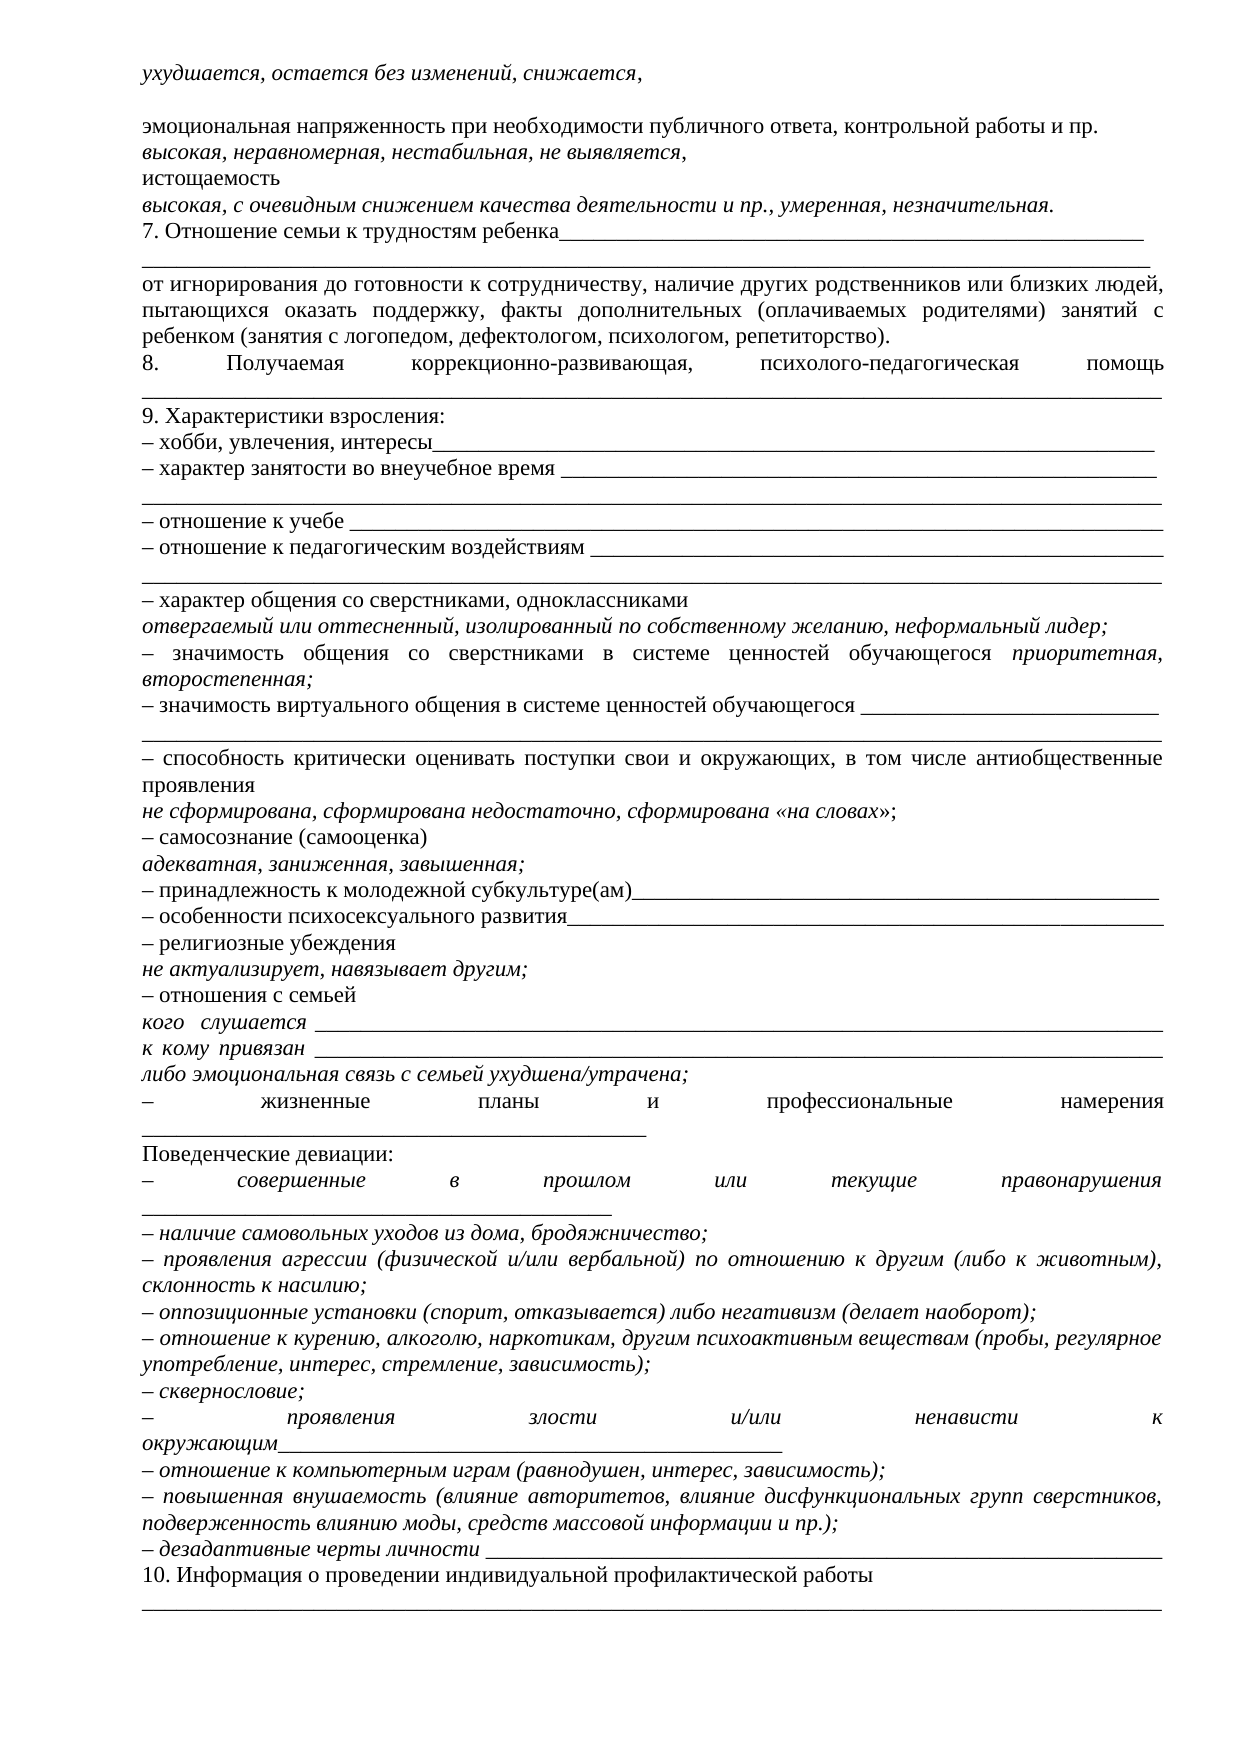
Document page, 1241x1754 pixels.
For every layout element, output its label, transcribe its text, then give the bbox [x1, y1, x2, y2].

text – жизненные планы и профессиональные намерения ____________________________________________ [142, 1087, 1165, 1139]
text эмоциональная напряженность при необходимости публичного ответа, контрольной работы и пр. [142, 112, 1165, 138]
text ________________________________________________________________________________________ [142, 243, 1165, 270]
text – проявления злости и/или ненависти к окружающим____________________________________________ [142, 1403, 1165, 1456]
text – наличие самовольных уходов из дома, бродяжничество; [142, 1219, 1165, 1245]
text – способность критически оценивать поступки свои и окружающих, в том числе антиобщественные проявления [142, 744, 1165, 797]
text от игнорирования до готовности к сотрудничеству, наличие других родственников или близких людей, пытающихся оказать поддержку, факты дополнительных (оплачиваемых родителями) занятий с ребенком (занятия с логопедом, дефектологом, психологом, репетиторство). [142, 270, 1165, 349]
text – совершенные в прошлом или текущие правонарушения _________________________________________ [142, 1166, 1165, 1219]
text истощаемость [142, 164, 1165, 191]
text – отношение к курению, алкоголю, наркотикам, другим психоактивным веществам (пробы, регулярное употребление, интерес, стремление, зависимость); [142, 1324, 1165, 1377]
text высокая, неравномерная, нестабильная, не выявляется, [142, 138, 1165, 164]
text _________________________________________________________________________________________ [142, 481, 1165, 507]
text – проявления агрессии (физической и/или вербальной) по отношению к другим (либо к животным), склонность к насилию; [142, 1245, 1165, 1298]
text – значимость виртуального общения в системе ценностей обучающегося __________________________ [142, 692, 1165, 718]
text – хобби, увлечения, интересы_______________________________________________________________ [142, 428, 1165, 454]
text _________________________________________________________________________________________ [142, 1588, 1165, 1614]
text – повышенная внушаемость (влияние авторитетов, влияние дисфункциональных групп сверстников, подверженность влиянию моды, средств массовой информации и пр.); [142, 1482, 1165, 1535]
text 8. Получаемая коррекционно-развивающая, психолого-педагогическая помощь _________________________________________________________________________________________ [142, 349, 1165, 402]
text – религиозные убеждения [142, 929, 1165, 955]
text – отношение к компьютерным играм (равнодушен, интерес, зависимость); [142, 1456, 1165, 1482]
text не сформирована, сформирована недостаточно, сформирована «на словах»; [142, 797, 1165, 823]
text – отношения с семьей [142, 981, 1165, 1008]
text – характер занятости во внеучебное время ____________________________________________________ [142, 454, 1165, 481]
text _________________________________________________________________________________________ [142, 560, 1165, 586]
text – принадлежность к молодежной субкультуре(ам)______________________________________________ [142, 876, 1165, 902]
text – дезадаптивные черты личности ___________________________________________________________ [142, 1535, 1165, 1561]
text Поведенческие девиации: [142, 1139, 1165, 1166]
text отвергаемый или оттесненный, изолированный по собственному желанию, неформальный лидер; [142, 612, 1165, 639]
text 7. Отношение семьи к трудностям ребенка___________________________________________________ [142, 217, 1165, 243]
text – сквернословие; [142, 1377, 1165, 1403]
text – значимость общения со сверстниками в системе ценностей обучающегося приоритетная, второстепенная; [142, 639, 1165, 692]
text – оппозиционные установки (спорит, отказывается) либо негативизм (делает наоборот); [142, 1298, 1165, 1324]
text _________________________________________________________________________________________ [142, 718, 1165, 744]
text кого слушается __________________________________________________________________________ к кому привязан __________________________________________________________________________ либо эмоциональная связь с семьей ухудшена/утрачена; [142, 1008, 1165, 1087]
text 9. Характеристики взросления: [142, 402, 1165, 428]
text не актуализирует, навязывает другим; [142, 955, 1165, 981]
text 10. Информация о проведении индивидуальной профилактической работы [142, 1561, 1165, 1588]
text – самосознание (самооценка) [142, 823, 1165, 850]
text высокая, с очевидным снижением качества деятельности и пр., умеренная, незначительная. [142, 191, 1165, 217]
text ухудшается, остается без изменений, снижается, [142, 59, 1165, 85]
text – характер общения со сверстниками, одноклассниками [142, 586, 1165, 612]
text – особенности психосексуального развития____________________________________________________ [142, 902, 1165, 929]
text – отношение к педагогическим воздействиям __________________________________________________ [142, 533, 1165, 560]
text адекватная, заниженная, завышенная; [142, 850, 1165, 876]
text – отношение к учебе _______________________________________________________________________ [142, 507, 1165, 533]
